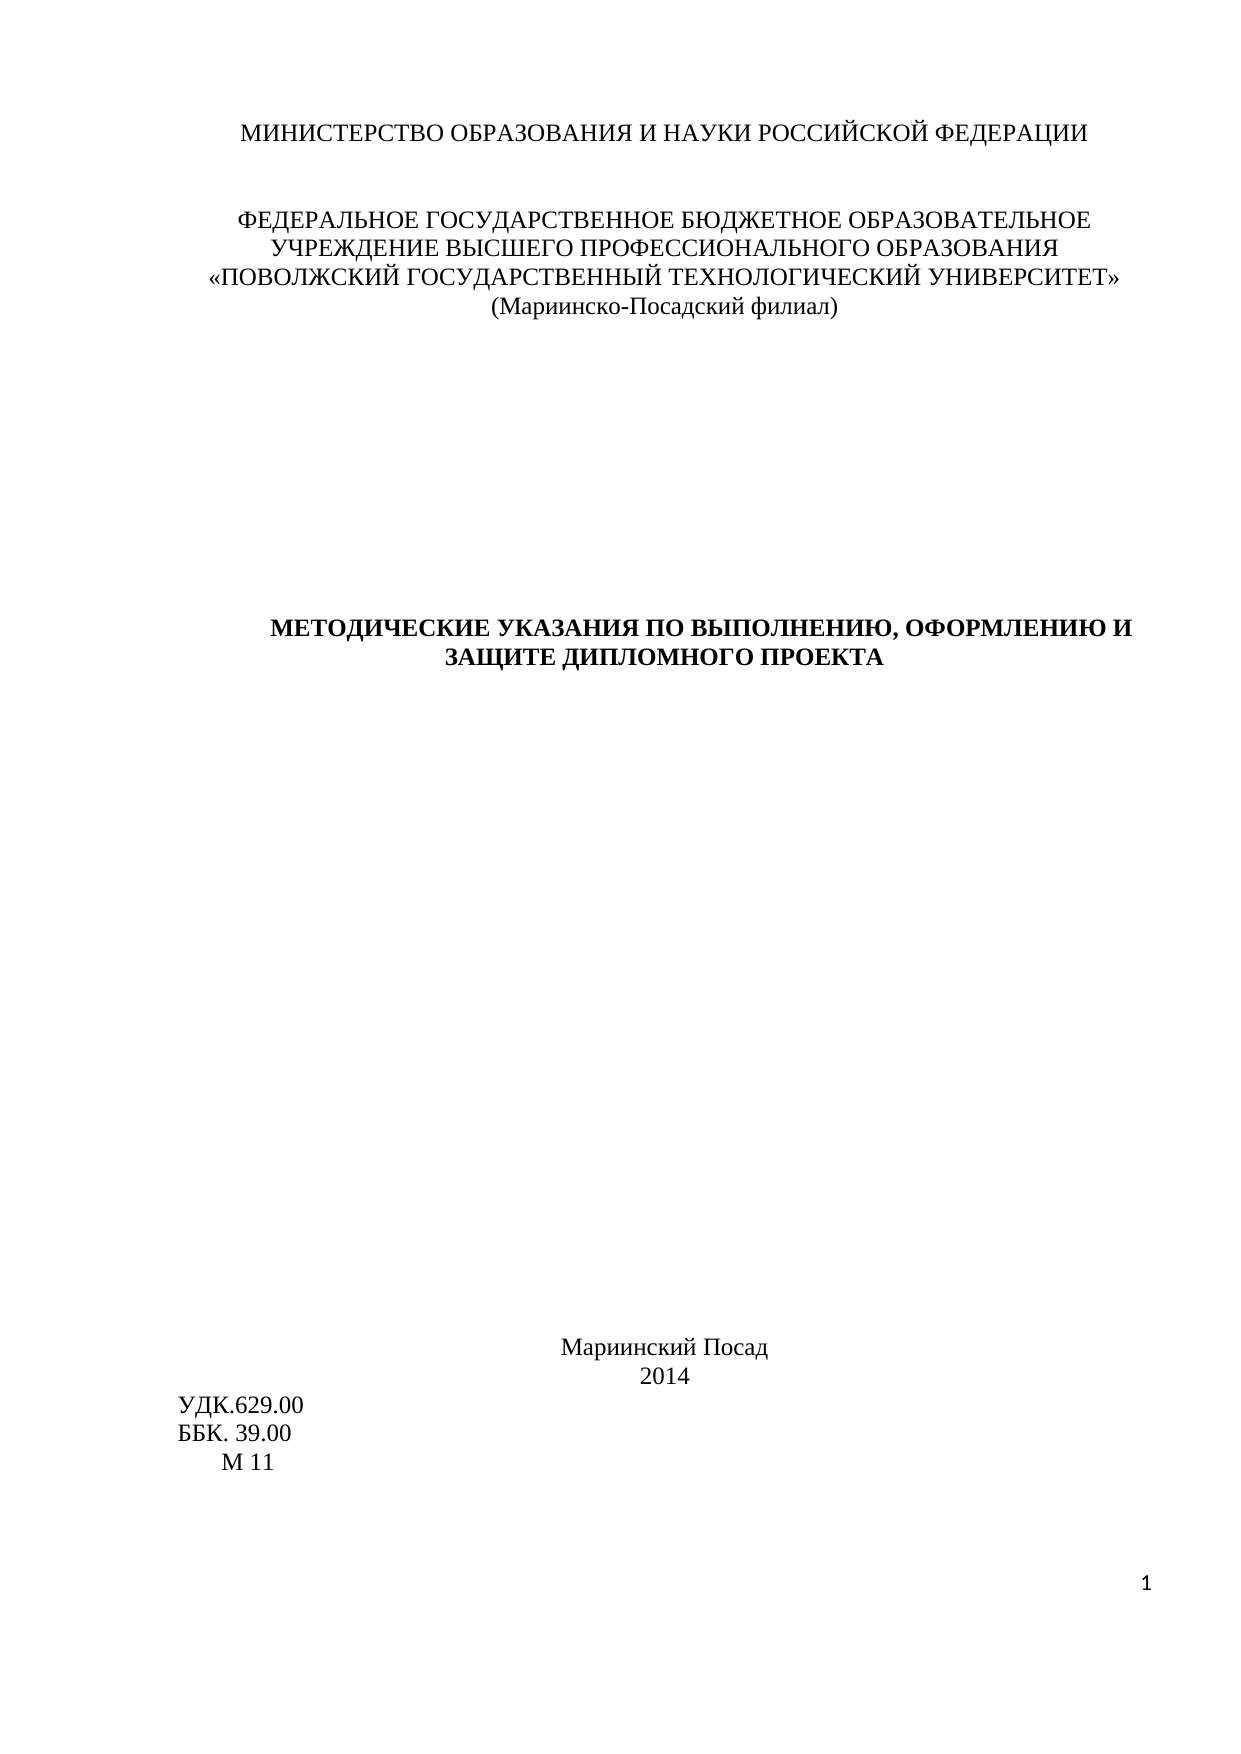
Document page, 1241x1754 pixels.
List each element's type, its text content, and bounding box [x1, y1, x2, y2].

text «ПОВОЛЖСКИЙ ГОСУДАРСТВЕННЫЙ ТЕХНОЛОГИЧЕСКИЙ УНИВЕРСИТЕТ» [177, 262, 1152, 291]
text 2014 [177, 1361, 1152, 1390]
text ББК. 39.00 [177, 1418, 1152, 1447]
text УДК.629.00 [177, 1390, 1152, 1418]
text УЧРЕЖДЕНИЕ ВЫСШЕГО ПРОФЕССИОНАЛЬНОГО ОБРАЗОВАНИЯ [177, 233, 1152, 262]
text МИНИСТЕРСТВО ОБРАЗОВАНИЯ И НАУКИ РОССИЙСКОЙ ФЕДЕРАЦИИ [177, 118, 1152, 147]
text МЕТОДИЧЕСКИЕ УКАЗАНИЯ ПО ВЫПОЛНЕНИЮ, ОФОРМЛЕНИЮ И ЗАЩИТЕ ДИПЛОМНОГО ПРОЕКТА [177, 613, 1152, 671]
text (Мариинско-Посадский филиал) [177, 291, 1152, 320]
text ФЕДЕРАЛЬНОЕ ГОСУДАРСТВЕННОЕ БЮДЖЕТНОЕ ОБРАЗОВАТЕЛЬНОЕ [177, 176, 1152, 233]
text М 11 [177, 1447, 1152, 1476]
text Мариинский Посад [177, 1332, 1152, 1361]
